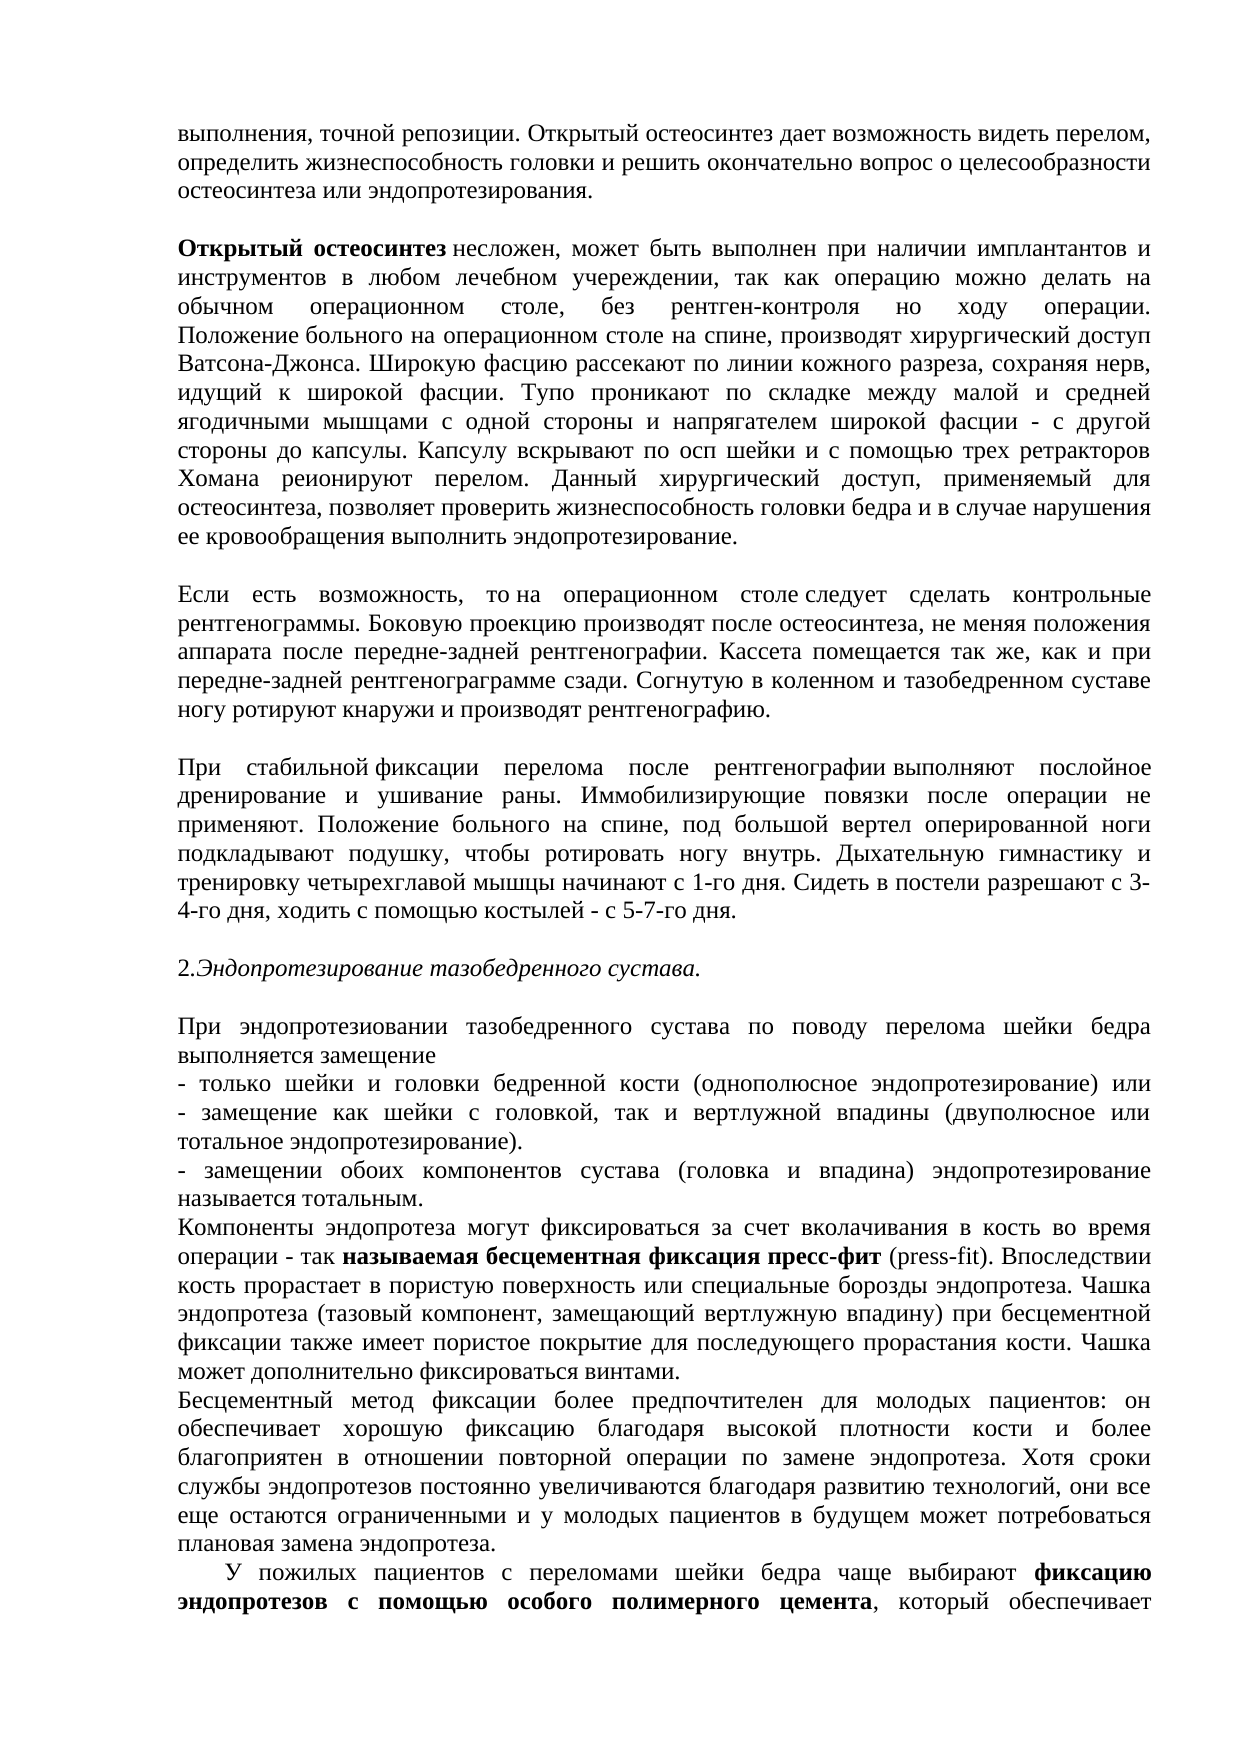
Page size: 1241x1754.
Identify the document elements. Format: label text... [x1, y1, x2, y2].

text При эндопротезиовании тазобедренного сустава по поводу перелома шейки бедра выполняется замещение [177, 1011, 1152, 1068]
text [177, 118, 1152, 204]
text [177, 1557, 1152, 1615]
text 2.Эндопротезирование тазобедренного сустава. [177, 953, 1152, 982]
text Если есть возможность, то на операционном столе следует сделать контрольные рентгенограммы. Боковую проекцию производят после остеосинтеза, не меняя положения аппарата после передне-задней рентгенографии. Кассета помещается так же, как и при передне-задней рентгенограграмме сзади. Согнутую в коленном и тазобедренном суставе ногу ротируют кнаружи и производят рентгенографию. [177, 579, 1152, 723]
text Компоненты эндопротеза могут фиксироваться за счет вколачивания в кость во время операции - так называемая бесцементная фиксация пресс-фит (press-fit). Впоследствии кость прорастает в пористую поверхность или специальные борозды эндопротеза. Чашка эндопротеза (тазовый компонент, замещающий вертлужную впадину) при бесцементной фиксации также имеет пористое покрытие для последующего прорастания кости. Чашка может дополнительно фиксироваться винтами. [177, 1212, 1152, 1385]
text - замещении обоих компонентов сустава (головка и впадина) эндопротезирование называется тотальным. [177, 1155, 1152, 1212]
text При стабильной фиксации перелома после рентгенографии выполняют послойное дренирование и ушивание раны. Иммобилизирующие повязки после операции не применяют. Положение больного на спине, под большой вертел оперированной ноги подкладывают подушку, чтобы ротировать ногу внутрь. Дыхательную гимнастику и тренировку четырехглавой мышцы начинают с 1-го дня. Сидеть в постели разрешают с 3-4-го дня, ходить с помощью костылей - с 5-7-го дня. [177, 752, 1152, 924]
text Бесцементный метод фиксации более предпочтителен для молодых пациентов: он обеспечивает хорошую фиксацию благодаря высокой плотности кости и более благоприятен в отношении повторной операции по замене эндопротеза. Хотя сроки службы эндопротезов постоянно увеличиваются благодаря развитию технологий, они все еще остаются ограниченными и у молодых пациентов в будущем может потребоваться плановая замена эндопротеза. [177, 1385, 1152, 1557]
text Открытый остеосинтез несложен, может быть выполнен при наличии имплантантов и инструментов в любом лечебном учереждении, так как операцию можно делать на обычном операционном столе, без рентген-контроля но ходу операции. Положение больного на операционном столе на спине, производят хирургический доступ Ватсона-Джонса. Широкую фасцию рассекают по линии кожного разреза, сохраняя нерв, идущий к широкой фасции. Тупо проникают по складке между малой и средней ягодичными мышцами с одной стороны и напрягателем широкой фасции - с другой стороны до капсулы. Капсулу вскрывают по осп шейки и с помощью трех ретракторов Хомана реионируют перелом. Данный хирургический доступ, применяемый для остеосинтеза, позволяет проверить жизнеспособность головки бедра и в случае нарушения ее кровообращения выполнить эндопротезирование. [177, 233, 1152, 550]
text - только шейки и головки бедренной кости (однополюсное эндопротезирование) или - замещение как шейки с головкой, так и вертлужной впадины (двуполюсное или тотальное эндопротезирование). [177, 1068, 1152, 1155]
